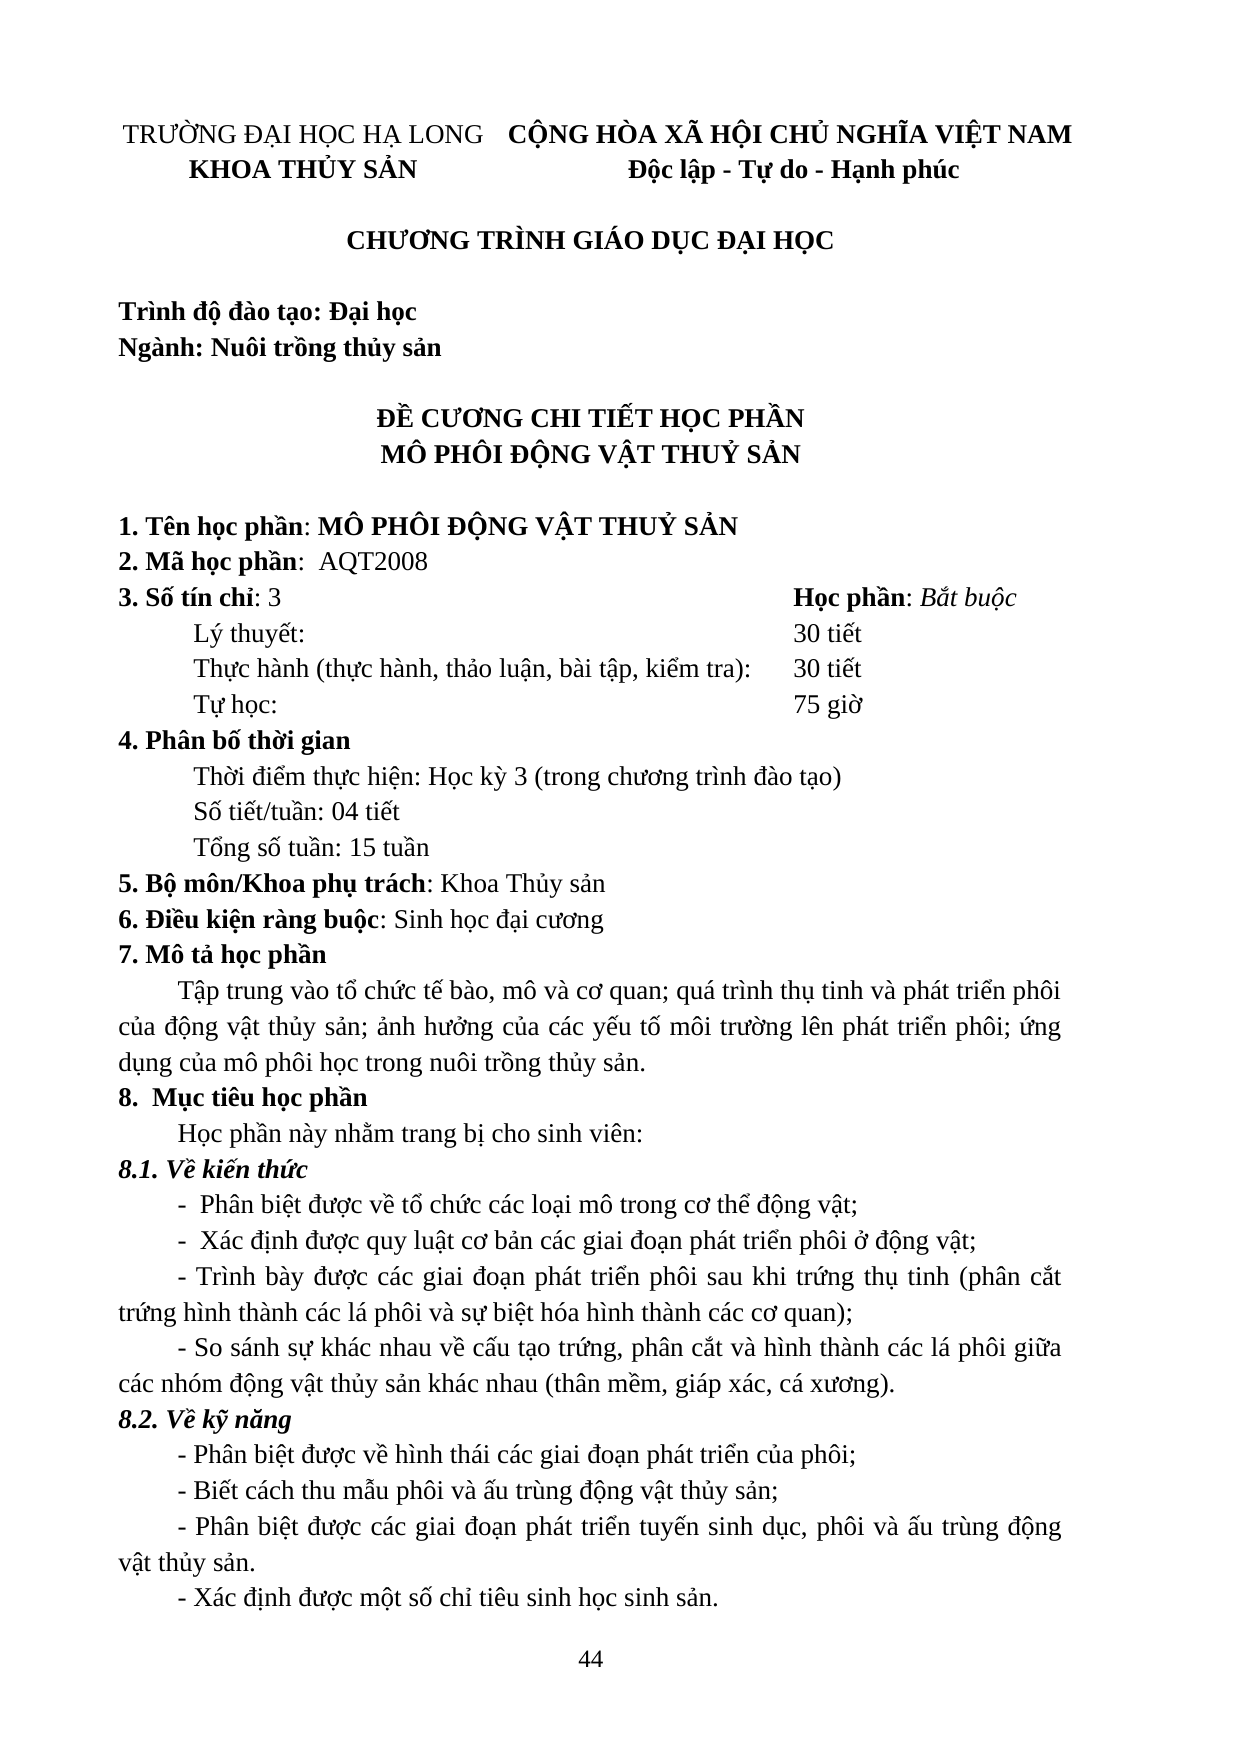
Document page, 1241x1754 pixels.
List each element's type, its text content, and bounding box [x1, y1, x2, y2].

text 3. Số tín chỉ: 3 Học phần: Bắt buộc [118, 581, 1063, 612]
text 4. Phân bố thời gian [118, 724, 1063, 755]
text - Xác định được một số chỉ tiêu sinh học sinh sản. [118, 1582, 1063, 1613]
text - Phân biệt được về hình thái các giai đoạn phát triển của phôi; [118, 1439, 1063, 1470]
text - Trình bày được các giai đoạn phát triển phôi sau khi trứng thụ tinh (phân cắt trứng hình thành các lá phôi và sự biệt hóa hình thành các cơ quan); [118, 1260, 1063, 1327]
text - Xác định được quy luật cơ bản các giai đoạn phát triển phôi ở động vật; [118, 1224, 1063, 1255]
text Số tiết/tuần: 04 tiết [193, 796, 1063, 827]
text Lý thuyết: 30 tiết [193, 617, 1063, 648]
text Học phần này nhằm trang bị cho sinh viên: [118, 1117, 1063, 1148]
text 7. Mô tả học phần [118, 938, 1063, 969]
text 5. Bộ môn/Khoa phụ trách: Khoa Thủy sản [118, 867, 1063, 898]
text Ngành: Nuôi trồng thủy sản [118, 331, 1063, 362]
text 1. Tên học phần: MÔ PHÔI ĐỘNG VẬT THUỶ SẢN [118, 510, 1063, 541]
text MÔ PHÔI ĐỘNG VẬT THUỶ SẢN [118, 438, 1063, 469]
text - Biết cách thu mẫu phôi và ấu trùng động vật thủy sản; [118, 1474, 1063, 1506]
text Tự học: 75 giờ [193, 688, 1063, 719]
text Thực hành (thực hành, thảo luận, bài tập, kiểm tra): 30 tiết [193, 653, 1063, 684]
text Tổng số tuần: 15 tuần [193, 831, 1063, 862]
text ĐỀ CƯƠNG CHI TIẾT HỌC PHẦN [118, 402, 1063, 434]
text 6. Điều kiện ràng buộc: Sinh học đại cương [118, 903, 1063, 934]
text - Phân biệt được các giai đoạn phát triển tuyến sinh dục, phôi và ấu trùng động vật thủy sản. [118, 1510, 1063, 1577]
text 8. Mục tiêu học phần [118, 1081, 1063, 1112]
text Trình độ đào tạo: Đại học [118, 295, 1063, 326]
text 8.2. Về kỹ năng [118, 1403, 1063, 1434]
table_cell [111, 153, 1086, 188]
text Thời điểm thực hiện: Học kỳ 3 (trong chương trình đào tạo) [193, 760, 1063, 791]
text 2. Mã học phần: AQT2008 [118, 545, 1063, 577]
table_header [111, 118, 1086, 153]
text - So sánh sự khác nhau về cấu tạo trứng, phân cắt và hình thành các lá phôi giữa các nhóm động vật thủy sản khác nhau (thân mềm, giáp xác, cá xương). [118, 1331, 1063, 1398]
text - Phân biệt được về tổ chức các loại mô trong cơ thể động vật; [118, 1188, 1063, 1220]
text CHƯƠNG TRÌNH GIÁO DỤC ĐẠI HỌC [118, 224, 1063, 255]
text Tập trung vào tổ chức tế bào, mô và cơ quan; quá trình thụ tinh và phát triển phôi của động vật thủy sản; ảnh hưởng của các yếu tố môi trường lên phát triển phôi; ứng dụng của mô phôi học trong nuôi trồng thủy sản. [118, 974, 1063, 1077]
text 8.1. Về kiến thức [118, 1153, 1063, 1184]
